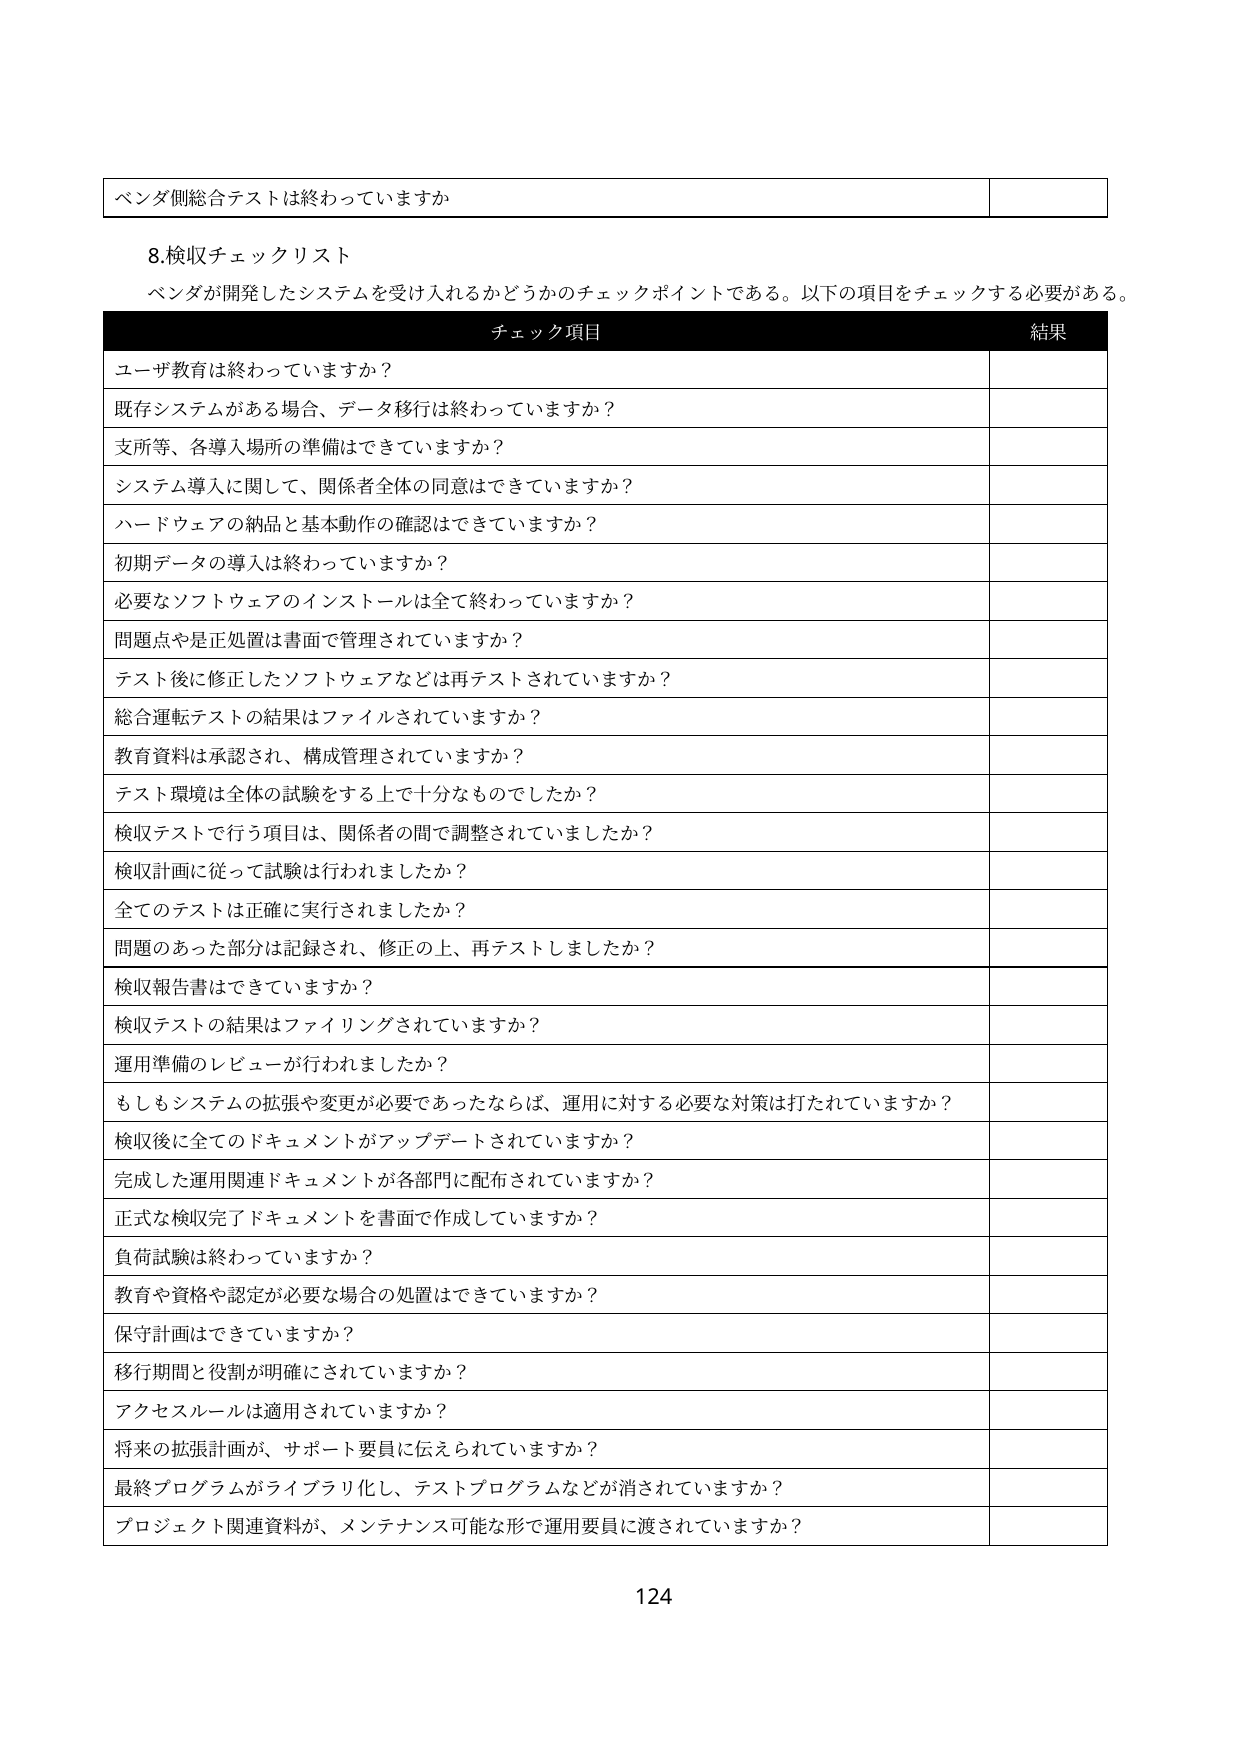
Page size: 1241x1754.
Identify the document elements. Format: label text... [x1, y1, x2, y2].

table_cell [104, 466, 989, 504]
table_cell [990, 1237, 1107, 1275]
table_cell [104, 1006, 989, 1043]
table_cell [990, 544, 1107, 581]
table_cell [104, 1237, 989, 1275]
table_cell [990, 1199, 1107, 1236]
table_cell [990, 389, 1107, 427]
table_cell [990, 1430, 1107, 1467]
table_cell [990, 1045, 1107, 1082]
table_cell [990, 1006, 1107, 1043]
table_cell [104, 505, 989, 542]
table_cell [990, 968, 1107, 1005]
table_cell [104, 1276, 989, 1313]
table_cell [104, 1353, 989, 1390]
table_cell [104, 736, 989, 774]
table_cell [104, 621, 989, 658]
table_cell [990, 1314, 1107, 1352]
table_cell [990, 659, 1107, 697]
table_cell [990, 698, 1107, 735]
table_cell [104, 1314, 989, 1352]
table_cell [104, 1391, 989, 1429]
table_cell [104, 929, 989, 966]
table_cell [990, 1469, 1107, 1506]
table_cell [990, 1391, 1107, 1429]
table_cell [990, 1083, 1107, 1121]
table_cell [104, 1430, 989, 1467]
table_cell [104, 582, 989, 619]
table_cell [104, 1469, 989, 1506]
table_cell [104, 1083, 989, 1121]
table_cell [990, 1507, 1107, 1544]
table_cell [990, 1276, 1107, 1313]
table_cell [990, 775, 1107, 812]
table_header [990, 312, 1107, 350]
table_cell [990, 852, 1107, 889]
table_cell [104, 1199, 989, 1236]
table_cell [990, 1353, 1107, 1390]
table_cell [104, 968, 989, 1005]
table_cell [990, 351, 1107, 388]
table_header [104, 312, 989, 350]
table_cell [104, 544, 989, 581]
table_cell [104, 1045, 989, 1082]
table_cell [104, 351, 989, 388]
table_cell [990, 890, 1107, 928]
subtitle 8.検収チェックリスト [148, 236, 1137, 274]
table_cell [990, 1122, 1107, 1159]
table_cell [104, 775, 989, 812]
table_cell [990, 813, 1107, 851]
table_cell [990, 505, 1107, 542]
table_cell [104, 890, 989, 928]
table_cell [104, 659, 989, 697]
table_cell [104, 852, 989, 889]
text ベンダが開発したシステムを受け入れるかどうかのチェックポイントである。以下の項目をチェックする必要がある。 [148, 274, 1137, 311]
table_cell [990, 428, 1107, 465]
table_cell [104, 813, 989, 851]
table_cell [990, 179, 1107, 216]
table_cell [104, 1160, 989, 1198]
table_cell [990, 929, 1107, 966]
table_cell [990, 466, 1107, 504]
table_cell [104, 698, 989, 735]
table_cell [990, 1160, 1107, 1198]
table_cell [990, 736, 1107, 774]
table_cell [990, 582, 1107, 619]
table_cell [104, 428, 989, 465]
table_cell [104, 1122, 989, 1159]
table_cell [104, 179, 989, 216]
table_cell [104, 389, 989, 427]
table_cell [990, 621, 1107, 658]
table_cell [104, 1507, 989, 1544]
